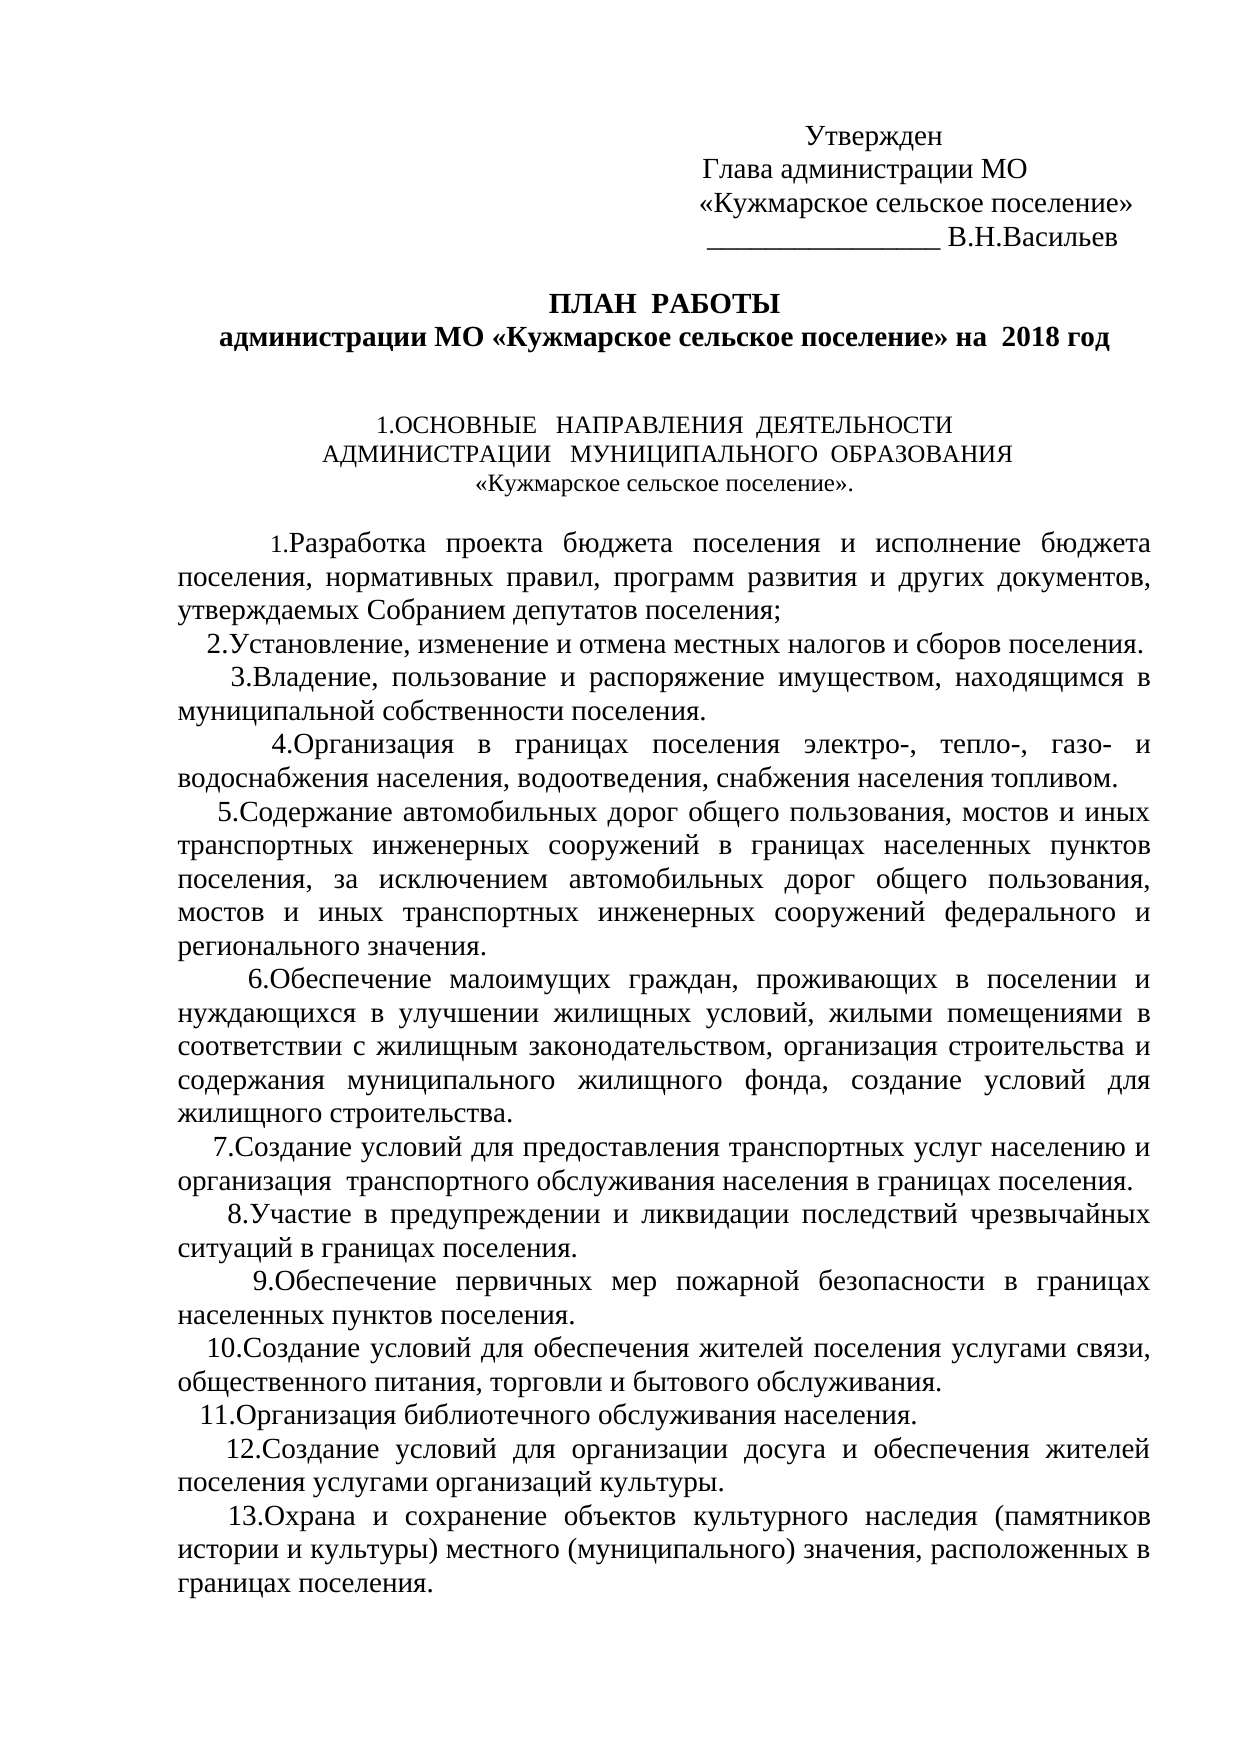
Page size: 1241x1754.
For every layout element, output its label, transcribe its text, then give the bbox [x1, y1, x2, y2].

title Утвержден [177, 118, 1152, 152]
title 13.Охрана и сохранение объектов культурного наследия (памятников истории и культуры) местного (муниципального) значения, расположенных в границах поселения. [177, 1498, 1152, 1599]
title «Кужмарское сельское поселение». [177, 468, 1152, 497]
title администрации МО «Кужмарское сельское поселение» на 2018 год [177, 319, 1152, 353]
title 4.Организация в границах поселения электро-, тепло-, газо- и водоснабжения населения, водоотведения, снабжения населения топливом. [177, 727, 1152, 794]
title 8.Участие в предупреждении и ликвидации последствий чрезвычайных ситуаций в границах поселения. [177, 1196, 1152, 1263]
title «Кужмарское сельское поселение» [177, 185, 1152, 219]
title 5.Содержание автомобильных дорог общего пользования, мостов и иных транспортных инженерных сооружений в границах населенных пунктов поселения, за исключением автомобильных дорог общего пользования, мостов и иных транспортных инженерных сооружений федерального и регионального значения. [177, 794, 1152, 961]
title Глава администрации МО [177, 152, 1152, 185]
title ПЛАН РАБОТЫ [177, 286, 1152, 319]
title 11.Организация библиотечного обслуживания населения. [177, 1397, 1152, 1431]
title 1.Разработка проекта бюджета поселения и исполнение бюджета поселения, нормативных правил, программ развития и других документов, утверждаемых Собранием депутатов поселения; [177, 525, 1152, 626]
title АДМИНИСТРАЦИИ МУНИЦИПАЛЬНОГО ОБРАЗОВАНИЯ [177, 439, 1152, 468]
title ________________ В.Н.Васильев [177, 219, 1152, 252]
title 7.Создание условий для предоставления транспортных услуг населению и организация транспортного обслуживания населения в границах поселения. [177, 1129, 1152, 1196]
title 9.Обеспечение первичных мер пожарной безопасности в границах населенных пунктов поселения. [177, 1263, 1152, 1330]
title 6.Обеспечение малоимущих граждан, проживающих в поселении и нуждающихся в улучшении жилищных условий, жилыми помещениями в соответствии с жилищным законодательством, организация строительства и содержания муниципального жилищного фонда, создание условий для жилищного строительства. [177, 961, 1152, 1129]
title 12.Создание условий для организации досуга и обеспечения жителей поселения услугами организаций культуры. [177, 1431, 1152, 1498]
title 3.Владение, пользование и распоряжение имуществом, находящимся в муниципальной собственности поселения. [177, 659, 1152, 727]
title 1.ОСНОВНЫЕ НАПРАВЛЕНИЯ ДЕЯТЕЛЬНОСТИ [177, 410, 1152, 439]
title 2.Установление, изменение и отмена местных налогов и сборов поселения. [177, 626, 1152, 659]
title 10.Создание условий для обеспечения жителей поселения услугами связи, общественного питания, торговли и бытового обслуживания. [177, 1330, 1152, 1397]
